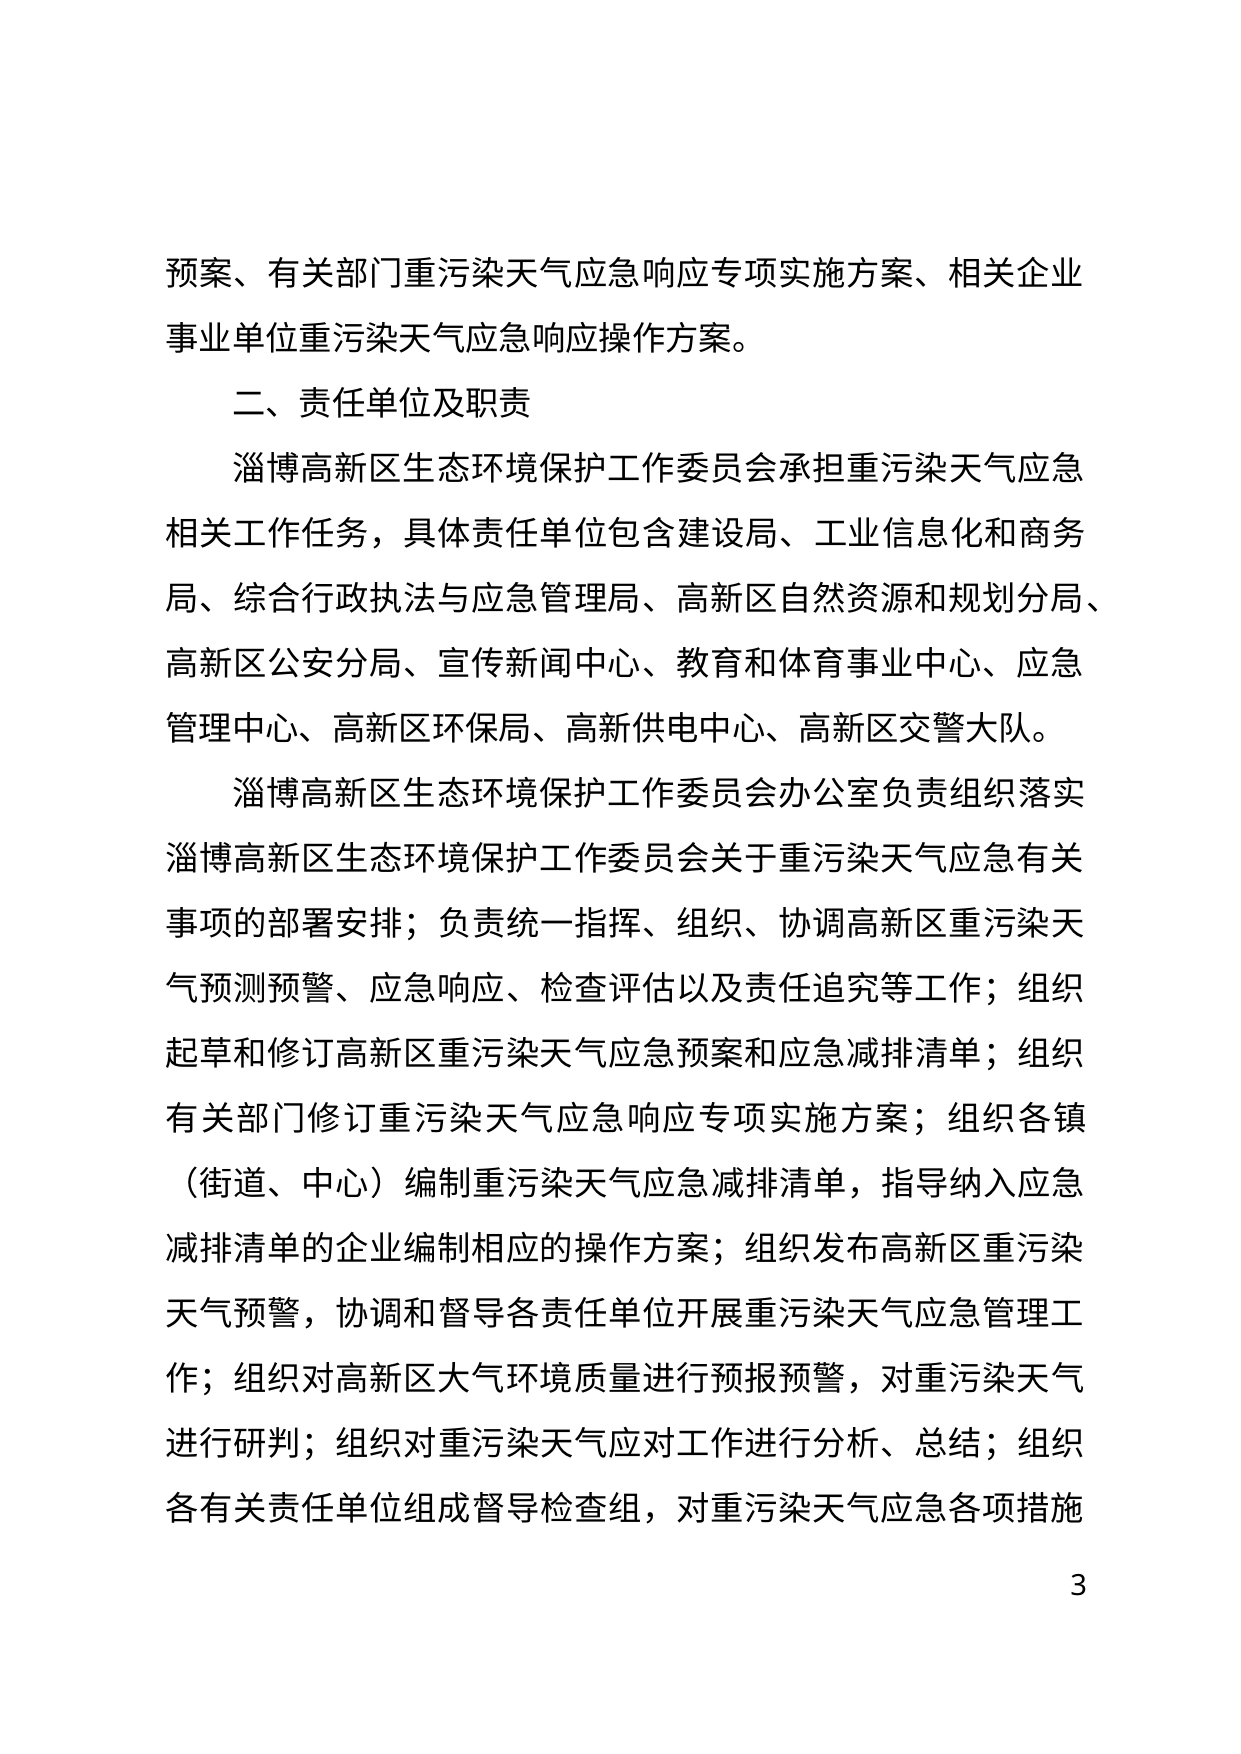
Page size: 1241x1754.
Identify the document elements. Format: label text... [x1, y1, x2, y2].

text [165, 759, 1087, 1539]
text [165, 239, 1087, 369]
text 淄博高新区生态环境保护工作委员会承担重污染天气应急相关工作任务，具体责任单位包含建设局、工业信息化和商务局、综合行政执法与应急管理局、高新区自然资源和规划分局、高新区公安分局、宣传新闻中心、教育和体育事业中心、应急管理中心、高新区环保局、高新供电中心、高新区交警大队。 [165, 434, 1087, 759]
text 二、责任单位及职责 [165, 369, 1087, 434]
